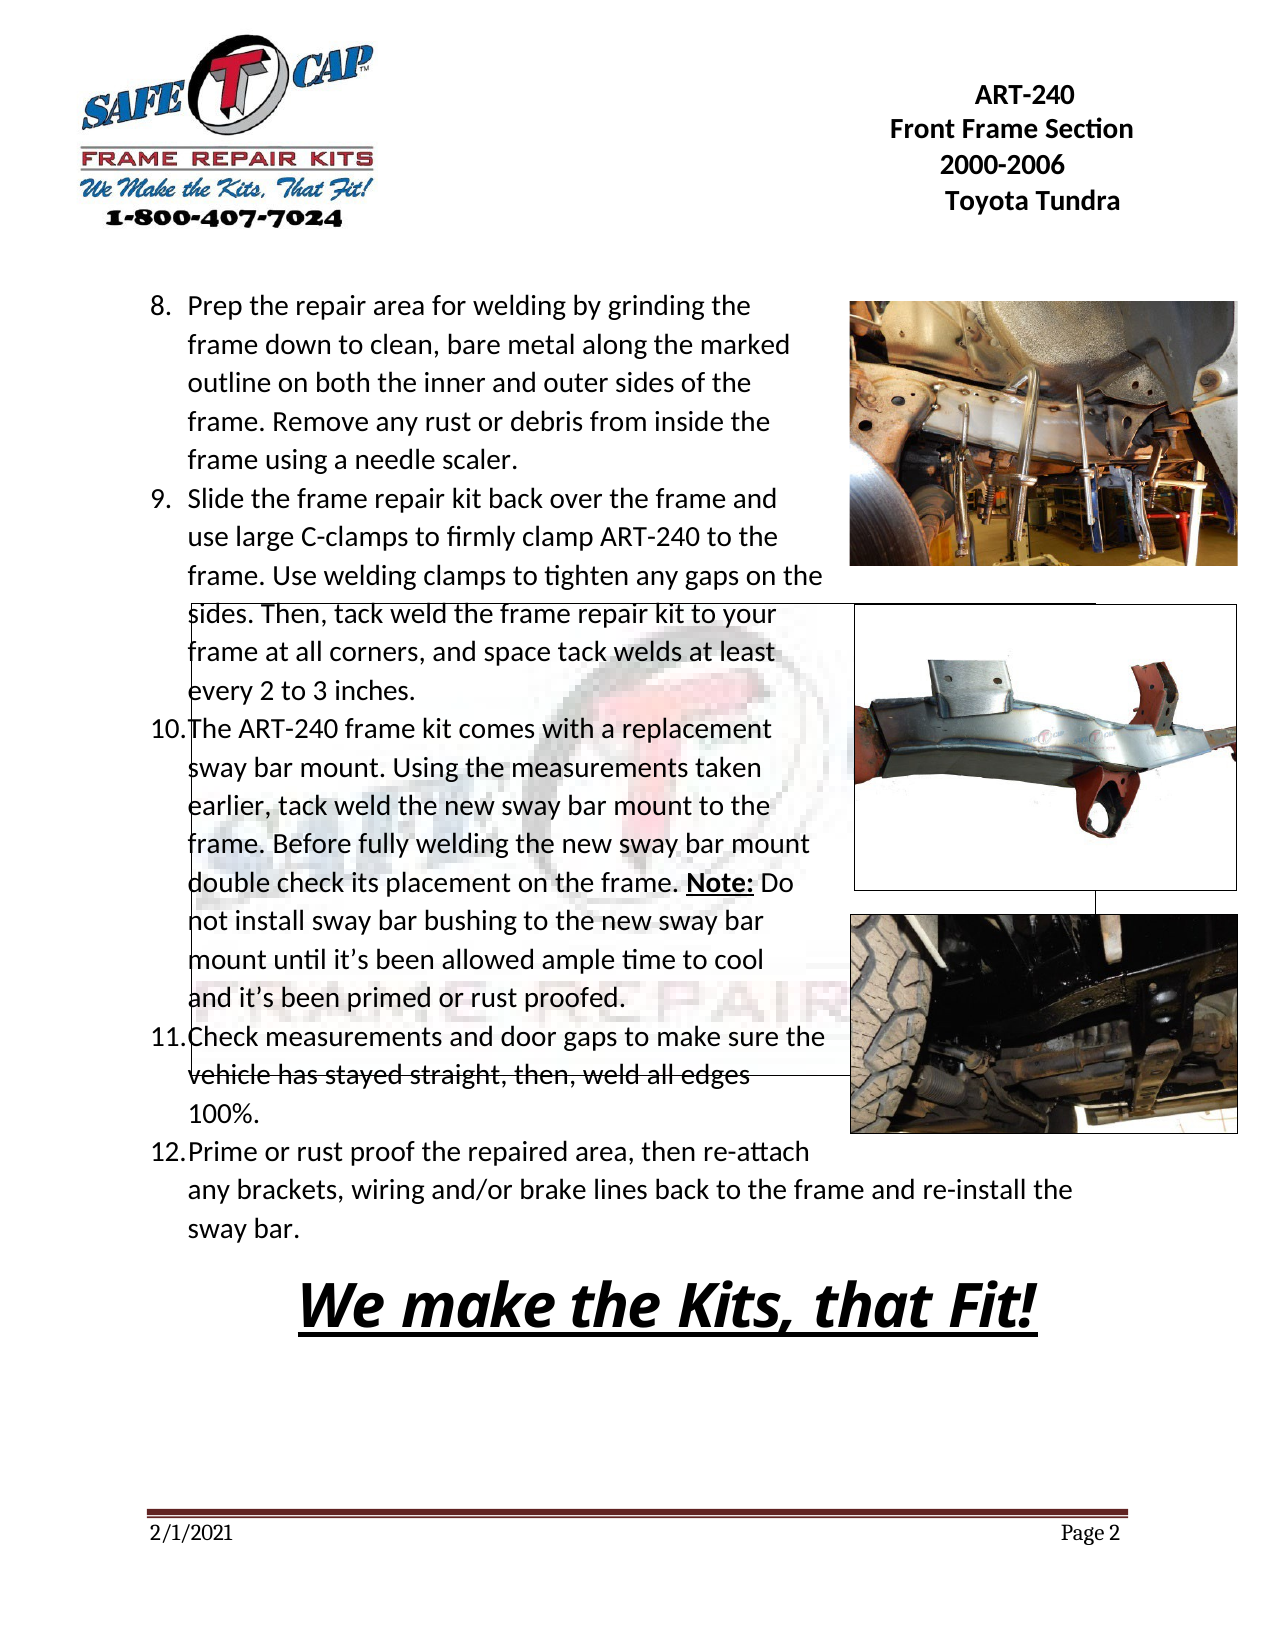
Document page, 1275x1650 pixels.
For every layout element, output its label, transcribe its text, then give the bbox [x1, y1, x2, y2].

picture [192, 604, 1095, 1075]
list Prep the repair area for welding by grinding the frame down to clean, bare metal along the marked outline on both the inner and outer sides of the frame. Remove any rust or debris from inside the frame using a needle scaler. [150, 287, 826, 477]
text any brackets, wiring and/or brake lines back to the frame and re-install the sway bar. [187, 1171, 1121, 1246]
list Check measurements and door gaps to make sure the vehicle has stayed straight, then, weld all edges 100%. [150, 1018, 828, 1130]
picture [76, 28, 378, 229]
list Prime or rust proof the repaired area, then re-attach [150, 1133, 1248, 1169]
picture [855, 605, 1236, 890]
picture [851, 915, 1237, 1133]
list The ART-240 frame kit comes with a replacement sway bar mount. Using the measurements taken earlier, tack weld the new sway bar mount to the frame. Before fully welding the new sway bar mount double check its placement on the frame. Note: Do not install sway bar bushing to the new sway bar mount until it’s been allowed ample time to cool and it’s been primed or rust proofed. [150, 710, 813, 1015]
list Slide the frame repair kit back over the frame and use large C-clamps to firmly clamp ART-240 to the frame. Use welding clamps to tighten any gaps on the sides. Then, tack weld the frame repair kit to your frame at all corners, and space tack welds at least every 2 to 3 inches. [150, 480, 824, 707]
text We make the Kits, that Fit! [270, 1262, 1066, 1346]
picture [849, 301, 1238, 566]
